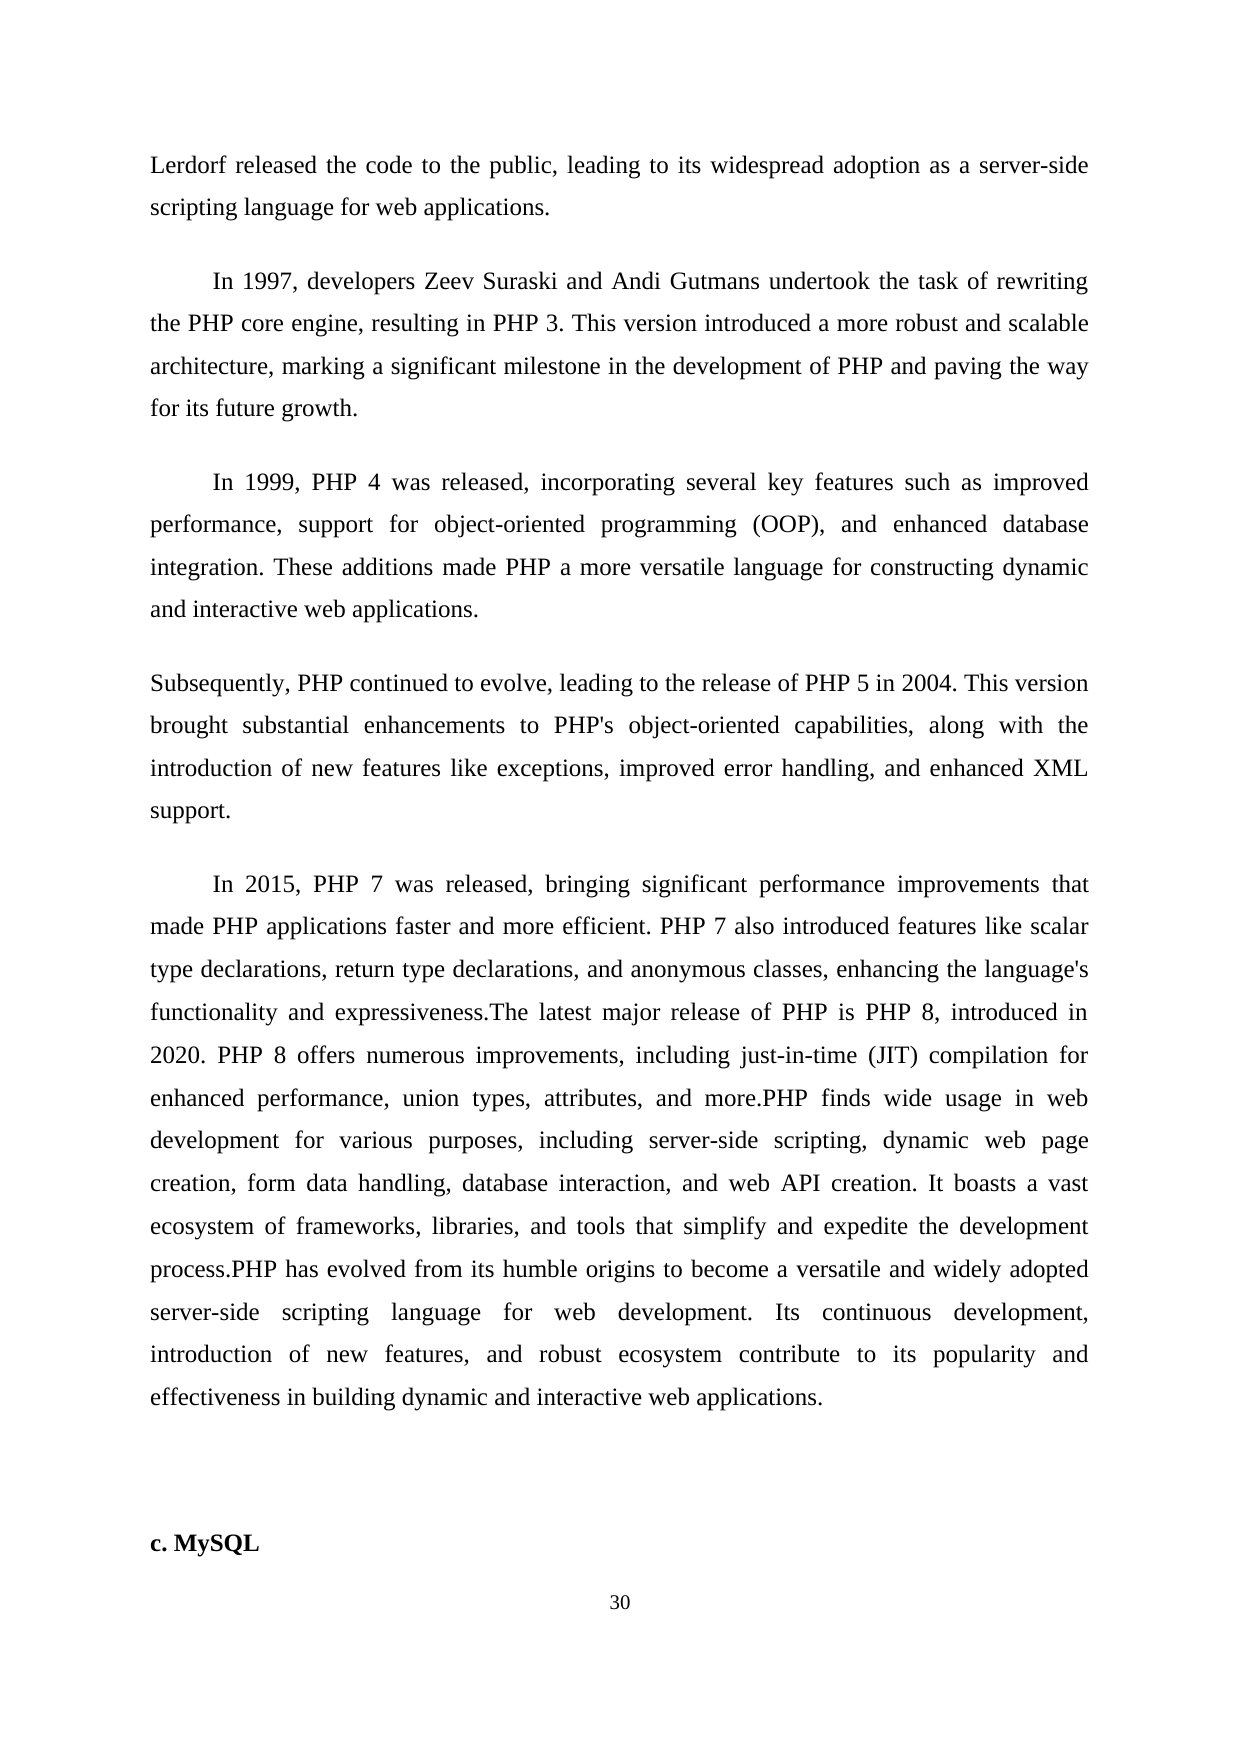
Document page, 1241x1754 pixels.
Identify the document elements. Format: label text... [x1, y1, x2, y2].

text Lerdorf released the code to the public, leading to its widespread adoption as a server-side scripting language for web applications. [150, 151, 1089, 221]
text 30 [150, 1590, 1089, 1614]
text c. MySQL [150, 1528, 1090, 1557]
text In 1997, developers Zeev Suraski and Andi Gutmans undertook the task of rewriting the PHP core engine, resulting in PHP 3. This version introduced a more robust and scalable architecture, marking a significant milestone in the development of PHP and paving the way for its future growth. [150, 266, 1089, 422]
text In 1999, PHP 4 was released, incorporating several key features such as improved performance, support for object-oriented programming (OOP), and enhanced database integration. These additions made PHP a more versatile language for constructing dynamic and interactive web applications. [150, 467, 1089, 623]
text Subsequently, PHP continued to evolve, leading to the release of PHP 5 in 2004. This version brought substantial enhancements to PHP's object-oriented capabilities, along with the introduction of new features like exceptions, improved error handling, and enhanced XML support. [150, 668, 1089, 824]
text In 2015, PHP 7 was released, bringing significant performance improvements that made PHP applications faster and more efficient. PHP 7 also introduced features like scalar type declarations, return type declarations, and anonymous classes, enhancing the language's functionality and expressiveness.The latest major release of PHP is PHP 8, introduced in 2020. PHP 8 offers numerous improvements, including just-in-time (JIT) compilation for enhanced performance, union types, attributes, and more.PHP finds wide usage in web development for various purposes, including server-side scripting, dynamic web page creation, form data handling, database interaction, and web API creation. It boasts a vast ecosystem of frameworks, libraries, and tools that simplify and expedite the development process.PHP has evolved from its humble origins to become a versatile and widely adopted server-side scripting language for web development. Its continuous development, introduction of new features, and robust ecosystem contribute to its popularity and effectiveness in building dynamic and interactive web applications. [150, 869, 1089, 1411]
